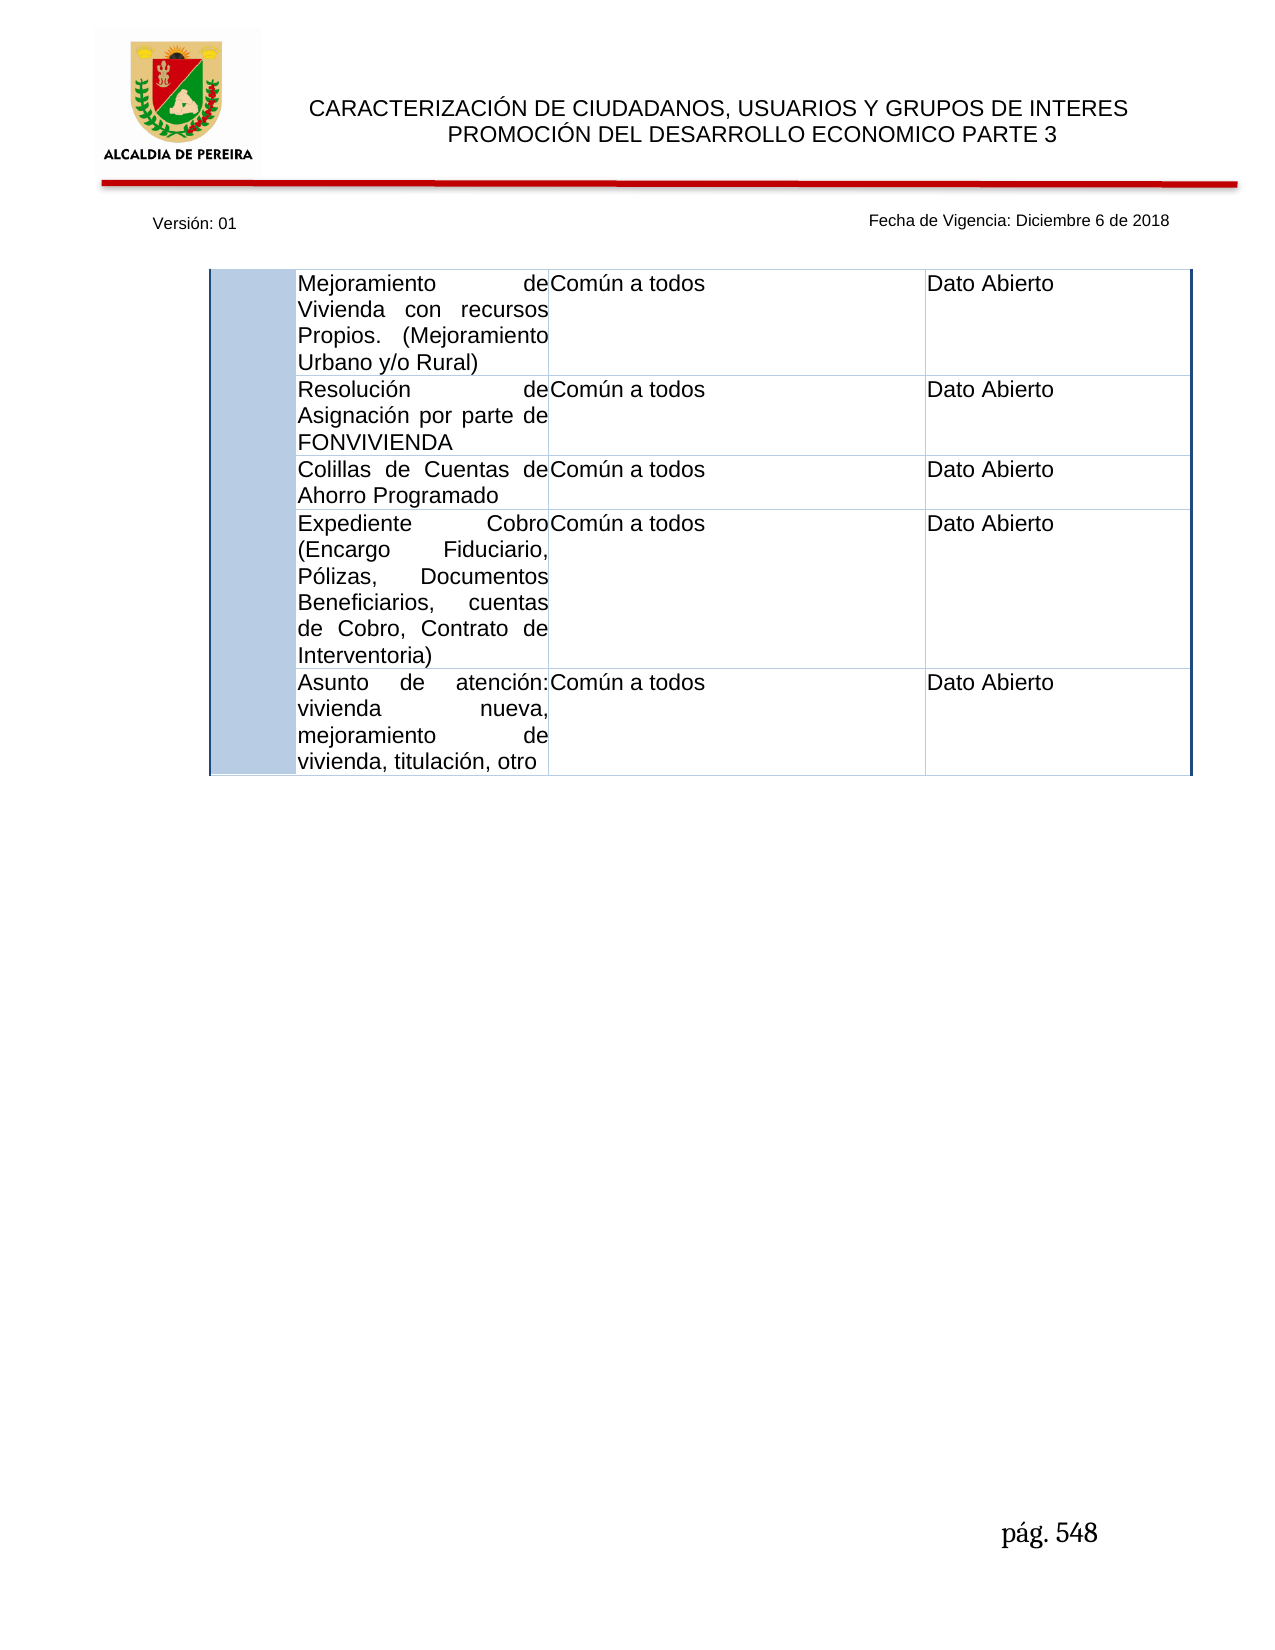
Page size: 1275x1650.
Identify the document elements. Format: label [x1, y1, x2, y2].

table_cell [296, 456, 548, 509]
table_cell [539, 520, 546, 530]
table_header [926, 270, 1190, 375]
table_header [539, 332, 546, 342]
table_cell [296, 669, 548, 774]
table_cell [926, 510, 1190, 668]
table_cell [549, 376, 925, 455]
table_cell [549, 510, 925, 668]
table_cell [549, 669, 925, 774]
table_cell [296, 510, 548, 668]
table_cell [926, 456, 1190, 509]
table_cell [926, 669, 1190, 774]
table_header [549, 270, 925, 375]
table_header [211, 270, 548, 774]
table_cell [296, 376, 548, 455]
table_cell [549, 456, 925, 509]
picture [92, 28, 261, 175]
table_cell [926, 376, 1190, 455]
